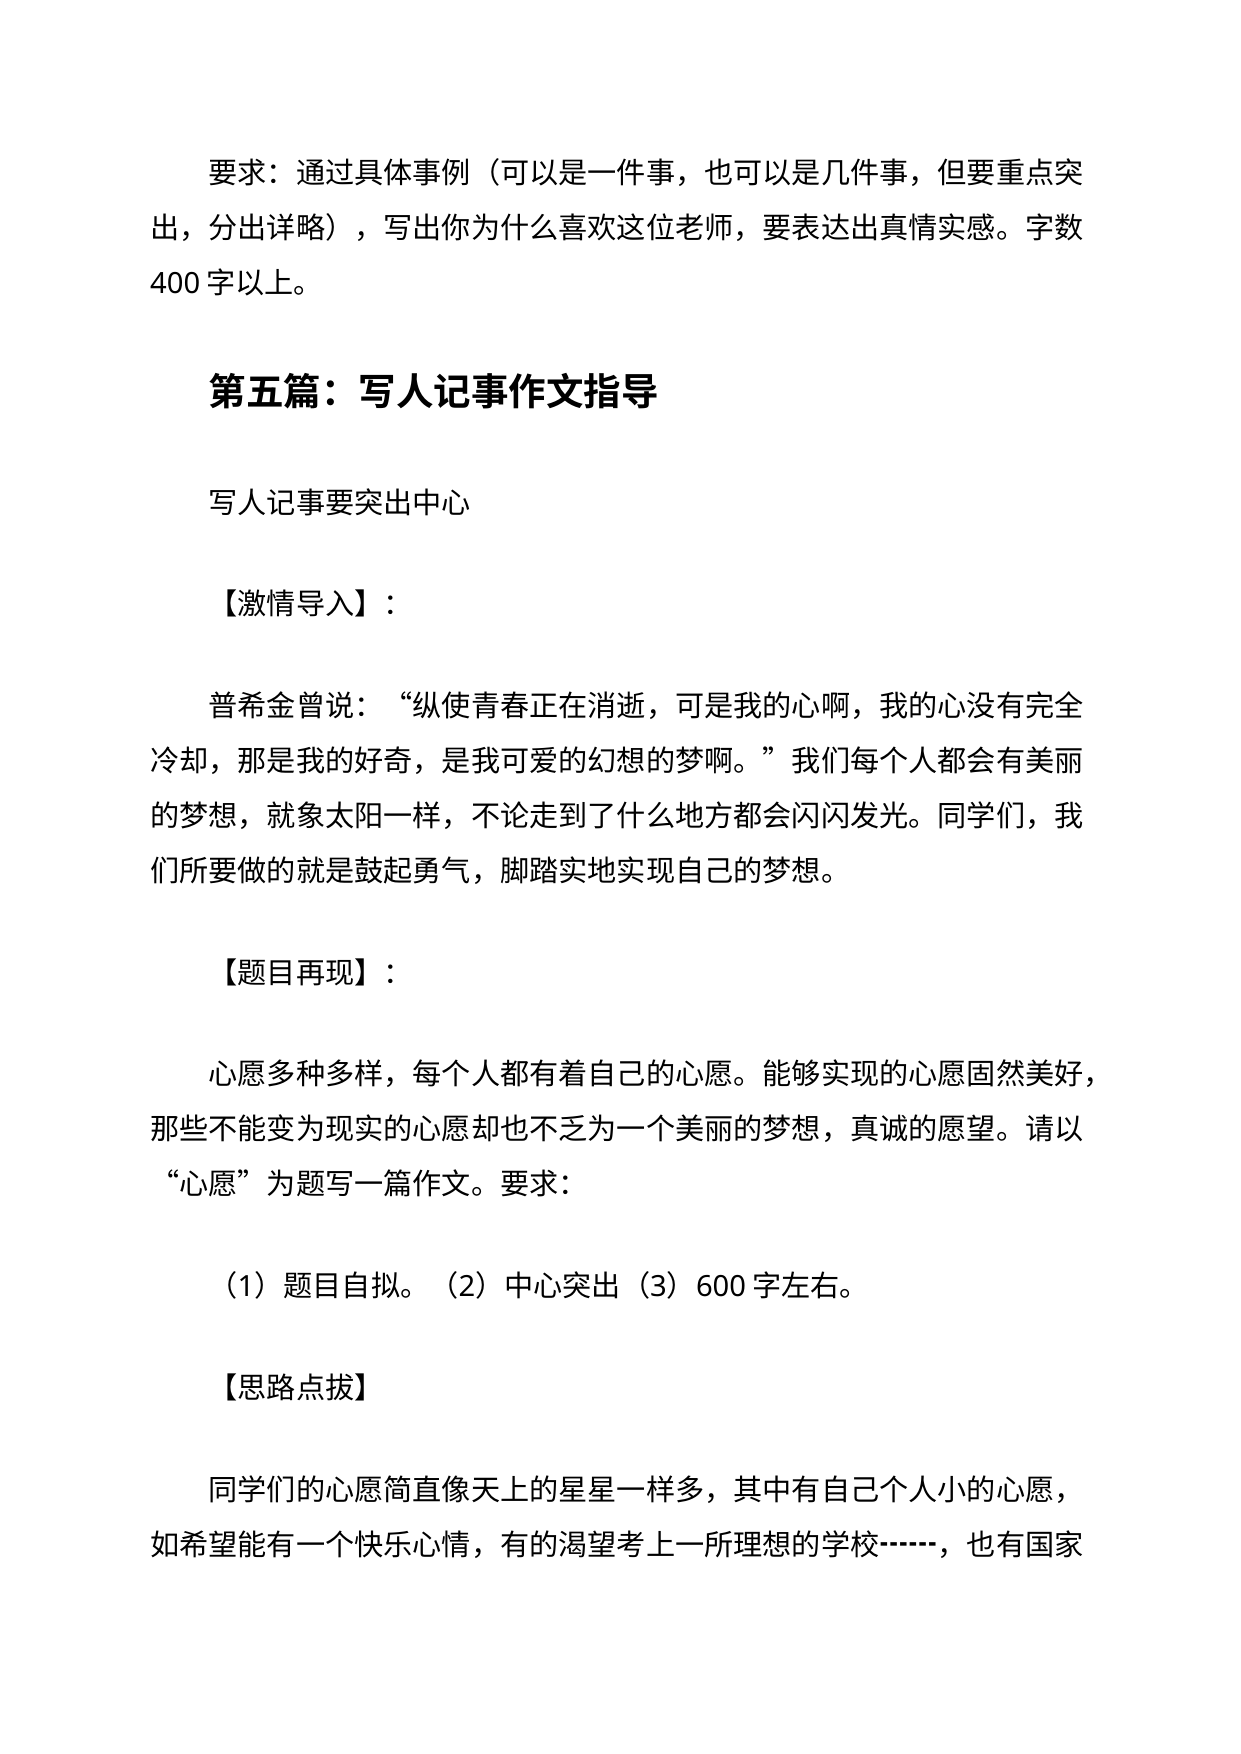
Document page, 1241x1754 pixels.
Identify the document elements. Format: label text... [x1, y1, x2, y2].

text 普希金曾说：“纵使青春正在消逝，可是我的心啊，我的心没有完全冷却，那是我的好奇，是我可爱的幻想的梦啊。”我们每个人都会有美丽的梦想，就象太阳一样，不论走到了什么地方都会闪闪发光。同学们，我们所要做的就是鼓起勇气，脚踏实地实现自己的梦想。 [150, 683, 1090, 890]
text 写人记事要突出中心 [150, 479, 1090, 521]
text 心愿多种多样，每个人都有着自己的心愿。能够实现的心愿固然美好，那些不能变为现实的心愿却也不乏为一个美丽的梦想，真诚的愿望。请以“心愿”为题写一篇作文。要求： [150, 1051, 1090, 1203]
text 【题目再现】： [150, 949, 1090, 991]
text 【激情导入】： [150, 581, 1090, 623]
text （1）题目自拟。（2）中心突出（3）600字左右。 [150, 1262, 1090, 1305]
text 第五篇：写人记事作文指导 [150, 362, 1090, 416]
text 【思路点拔】 [150, 1364, 1090, 1407]
text 要求：通过具体事例（可以是一件事，也可以是几件事，但要重点突出，分出详略），写出你为什么喜欢这位老师，要表达出真情实感。字数400字以上。 [150, 150, 1090, 302]
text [150, 1466, 1090, 1563]
